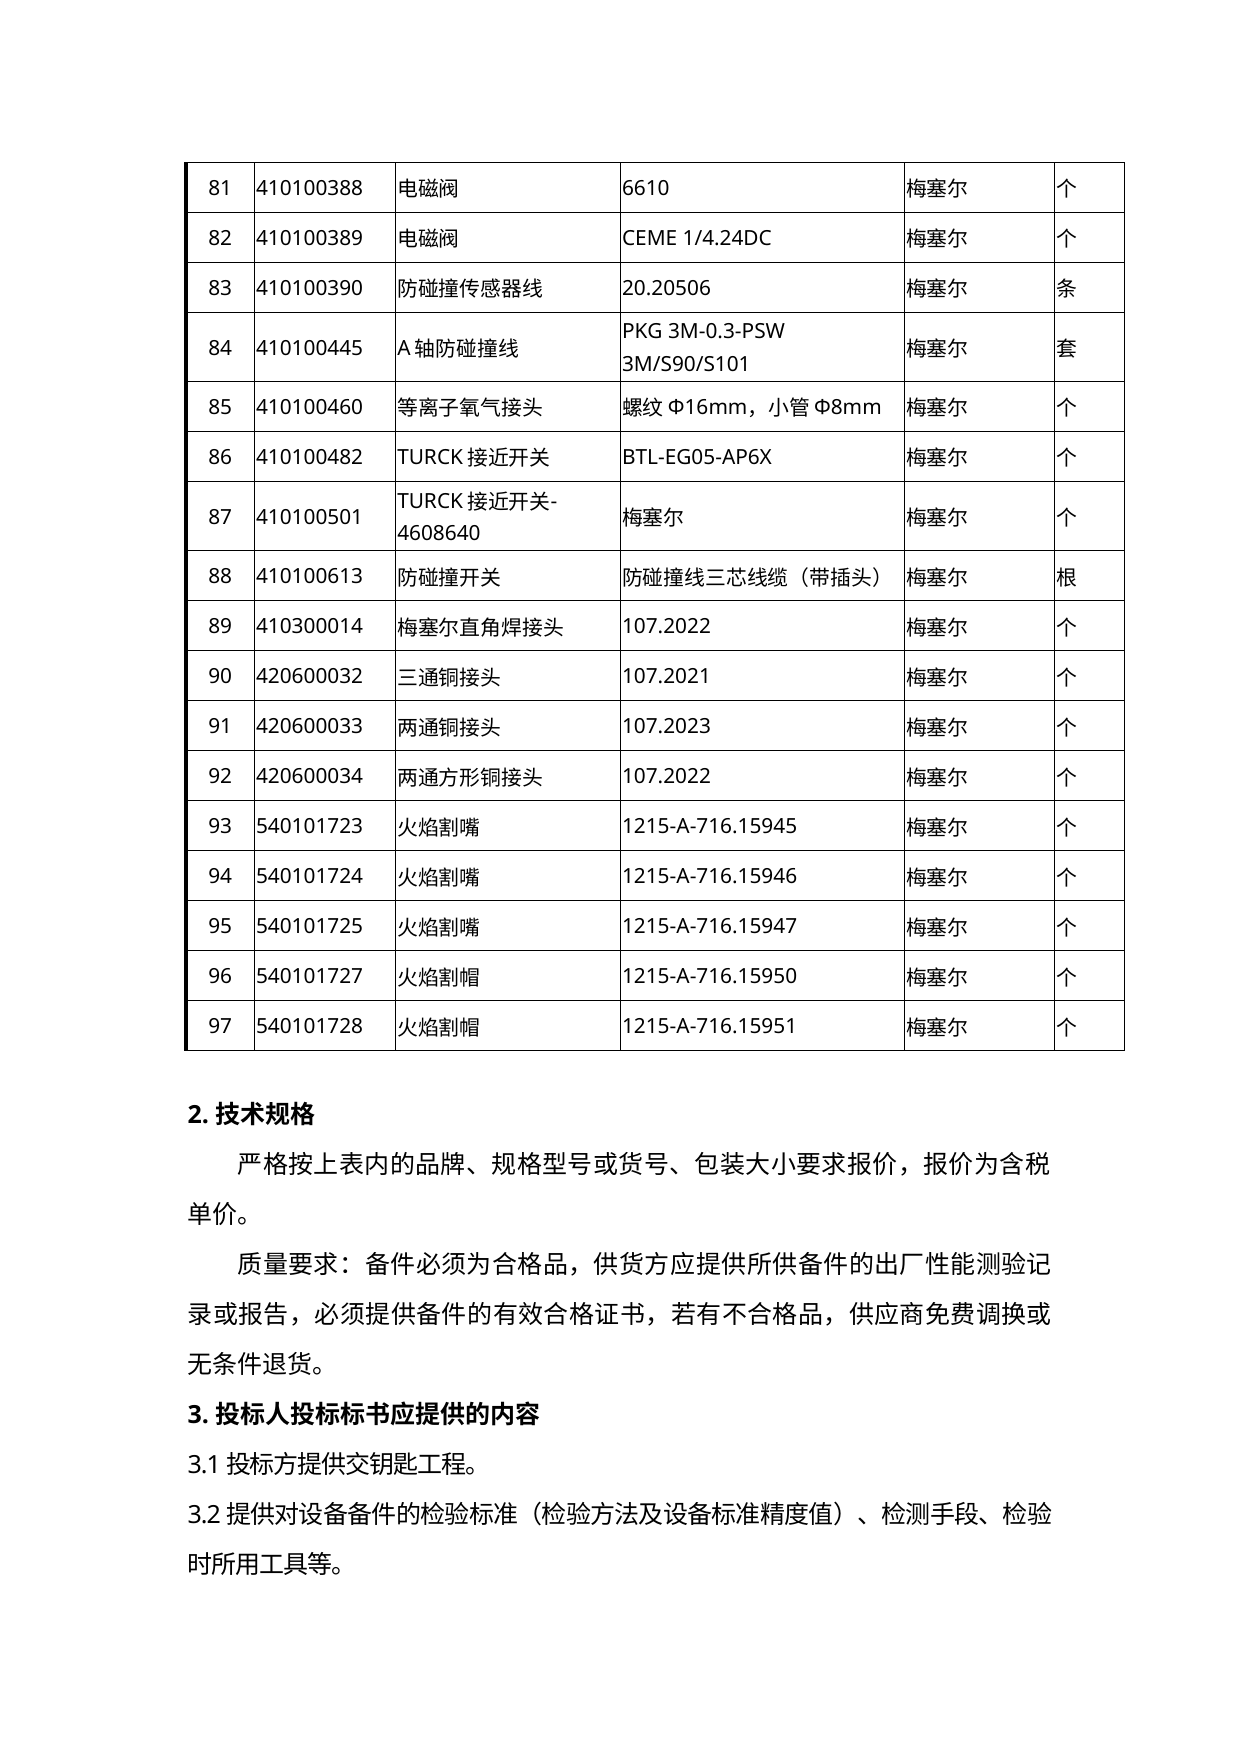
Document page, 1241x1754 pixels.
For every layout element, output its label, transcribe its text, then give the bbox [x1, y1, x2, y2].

table_cell 个 [1055, 432, 1124, 481]
table_cell 三通铜接头 [396, 651, 620, 700]
table_cell 86 [188, 432, 254, 481]
table_cell 410300014 [255, 601, 395, 650]
table_cell 防碰撞传感器线 [396, 263, 620, 312]
table_cell 81 [188, 163, 254, 212]
table_cell 螺纹Φ16mm，小管Φ8mm [621, 382, 904, 431]
table_cell 个 [1055, 701, 1124, 750]
table_cell 420600032 [255, 651, 395, 700]
table_cell 条 [1055, 263, 1124, 312]
table_cell 梅塞尔 [905, 851, 1054, 900]
table_cell 个 [1055, 213, 1124, 262]
table_cell 根 [1055, 551, 1124, 600]
table_cell 6610 [621, 163, 904, 212]
table_cell 个 [1055, 801, 1124, 850]
table_cell 个 [1055, 901, 1124, 950]
table_cell 420600033 [255, 701, 395, 750]
table_cell 梅塞尔 [905, 432, 1054, 481]
table_cell 梅塞尔 [905, 1001, 1054, 1050]
table_cell 97 [188, 1001, 254, 1050]
table_cell 410100613 [255, 551, 395, 600]
table_cell 火焰割嘴 [396, 901, 620, 950]
table_cell 梅塞尔 [905, 651, 1054, 700]
table_cell 两通方形铜接头 [396, 751, 620, 800]
table_cell 410100388 [255, 163, 395, 212]
text 2. 技术规格 [187, 1084, 1053, 1134]
table_cell 540101725 [255, 901, 395, 950]
table_cell 个 [1055, 651, 1124, 700]
table_cell 90 [188, 651, 254, 700]
table_cell A轴防碰撞线 [396, 313, 620, 381]
table_cell 火焰割帽 [396, 1001, 620, 1050]
table_cell 107.2023 [621, 701, 904, 750]
table_cell 套 [1055, 313, 1124, 381]
table_cell 个 [1055, 163, 1124, 212]
table_cell 个 [1055, 482, 1124, 550]
text 质量要求：备件必须为合格品，供货方应提供所供备件的出厂性能测验记录或报告，必须提供备件的有效合格证书，若有不合格品，供应商免费调换或无条件退货。 [187, 1234, 1053, 1384]
table_cell 107.2021 [621, 651, 904, 700]
table_cell 410100390 [255, 263, 395, 312]
table_cell 410100482 [255, 432, 395, 481]
table_cell 87 [188, 482, 254, 550]
table_cell 94 [188, 851, 254, 900]
table_cell 85 [188, 382, 254, 431]
table_cell 梅塞尔 [621, 482, 904, 550]
table_cell 82 [188, 213, 254, 262]
table_cell 等离子氧气接头 [396, 382, 620, 431]
table_cell 梅塞尔 [905, 482, 1054, 550]
table_cell 梅塞尔 [905, 382, 1054, 431]
table_cell 火焰割嘴 [396, 801, 620, 850]
table_cell 84 [188, 313, 254, 381]
table_cell 410100445 [255, 313, 395, 381]
table_cell BTL-EG05-AP6X [621, 432, 904, 481]
table_cell 1215-A-716.15951 [621, 1001, 904, 1050]
table_cell 1215-A-716.15947 [621, 901, 904, 950]
table_cell 梅塞尔 [905, 263, 1054, 312]
text 严格按上表内的品牌、规格型号或货号、包装大小要求报价，报价为含税单价。 [187, 1134, 1053, 1234]
table_cell 梅塞尔 [905, 751, 1054, 800]
table_cell 1215-A-716.15946 [621, 851, 904, 900]
table_cell 个 [1055, 751, 1124, 800]
table_cell 电磁阀 [396, 213, 620, 262]
table_cell 89 [188, 601, 254, 650]
table_cell 个 [1055, 851, 1124, 900]
table_cell 96 [188, 951, 254, 1000]
table_cell 火焰割嘴 [396, 851, 620, 900]
table_cell 个 [1055, 601, 1124, 650]
table_cell 梅塞尔 [905, 313, 1054, 381]
table_cell 梅塞尔 [905, 601, 1054, 650]
table_cell 梅塞尔 [905, 163, 1054, 212]
table_cell 个 [1055, 951, 1124, 1000]
text 3.1投标方提供交钥匙工程。 [187, 1434, 1053, 1484]
table_cell 91 [188, 701, 254, 750]
table_cell 个 [1055, 382, 1124, 431]
table_cell 83 [188, 263, 254, 312]
table_cell 梅塞尔直角焊接头 [396, 601, 620, 650]
table_cell 电磁阀 [396, 163, 620, 212]
table_cell 88 [188, 551, 254, 600]
table_cell TURCK接近开关-4608640 [396, 482, 620, 550]
table_cell 梅塞尔 [905, 701, 1054, 750]
table_cell 梅塞尔 [905, 951, 1054, 1000]
table_cell 410100389 [255, 213, 395, 262]
table_cell 火焰割帽 [396, 951, 620, 1000]
table_cell 两通铜接头 [396, 701, 620, 750]
table_cell 95 [188, 901, 254, 950]
table_cell 410100460 [255, 382, 395, 431]
table_cell 540101727 [255, 951, 395, 1000]
table_cell 93 [188, 801, 254, 850]
table_cell 梅塞尔 [905, 801, 1054, 850]
table_cell 540101723 [255, 801, 395, 850]
table_cell 1215-A-716.15945 [621, 801, 904, 850]
table_cell 20.20506 [621, 263, 904, 312]
table_cell 540101724 [255, 851, 395, 900]
table_cell 梅塞尔 [905, 213, 1054, 262]
table_cell 92 [188, 751, 254, 800]
table_cell 540101728 [255, 1001, 395, 1050]
table_cell PKG 3M-0.3-PSW 3M/S90/S101 [621, 313, 904, 381]
table_cell 个 [1055, 1001, 1124, 1050]
table_cell 107.2022 [621, 601, 904, 650]
table_cell 梅塞尔 [905, 551, 1054, 600]
text 3. 投标人投标标书应提供的内容 [187, 1384, 1053, 1434]
table_cell 420600034 [255, 751, 395, 800]
table_cell 梅塞尔 [905, 901, 1054, 950]
table_cell TURCK接近开关 [396, 432, 620, 481]
table_cell CEME 1/4.24DC [621, 213, 904, 262]
table_cell 1215-A-716.15950 [621, 951, 904, 1000]
table_cell 410100501 [255, 482, 395, 550]
table_cell 防碰撞线三芯线缆（带插头） [621, 551, 904, 600]
table_cell 防碰撞开关 [396, 551, 620, 600]
text 3.2提供对设备备件的检验标准（检验方法及设备标准精度值）、检测手段、检验时所用工具等。 [187, 1484, 1053, 1584]
table_cell 107.2022 [621, 751, 904, 800]
